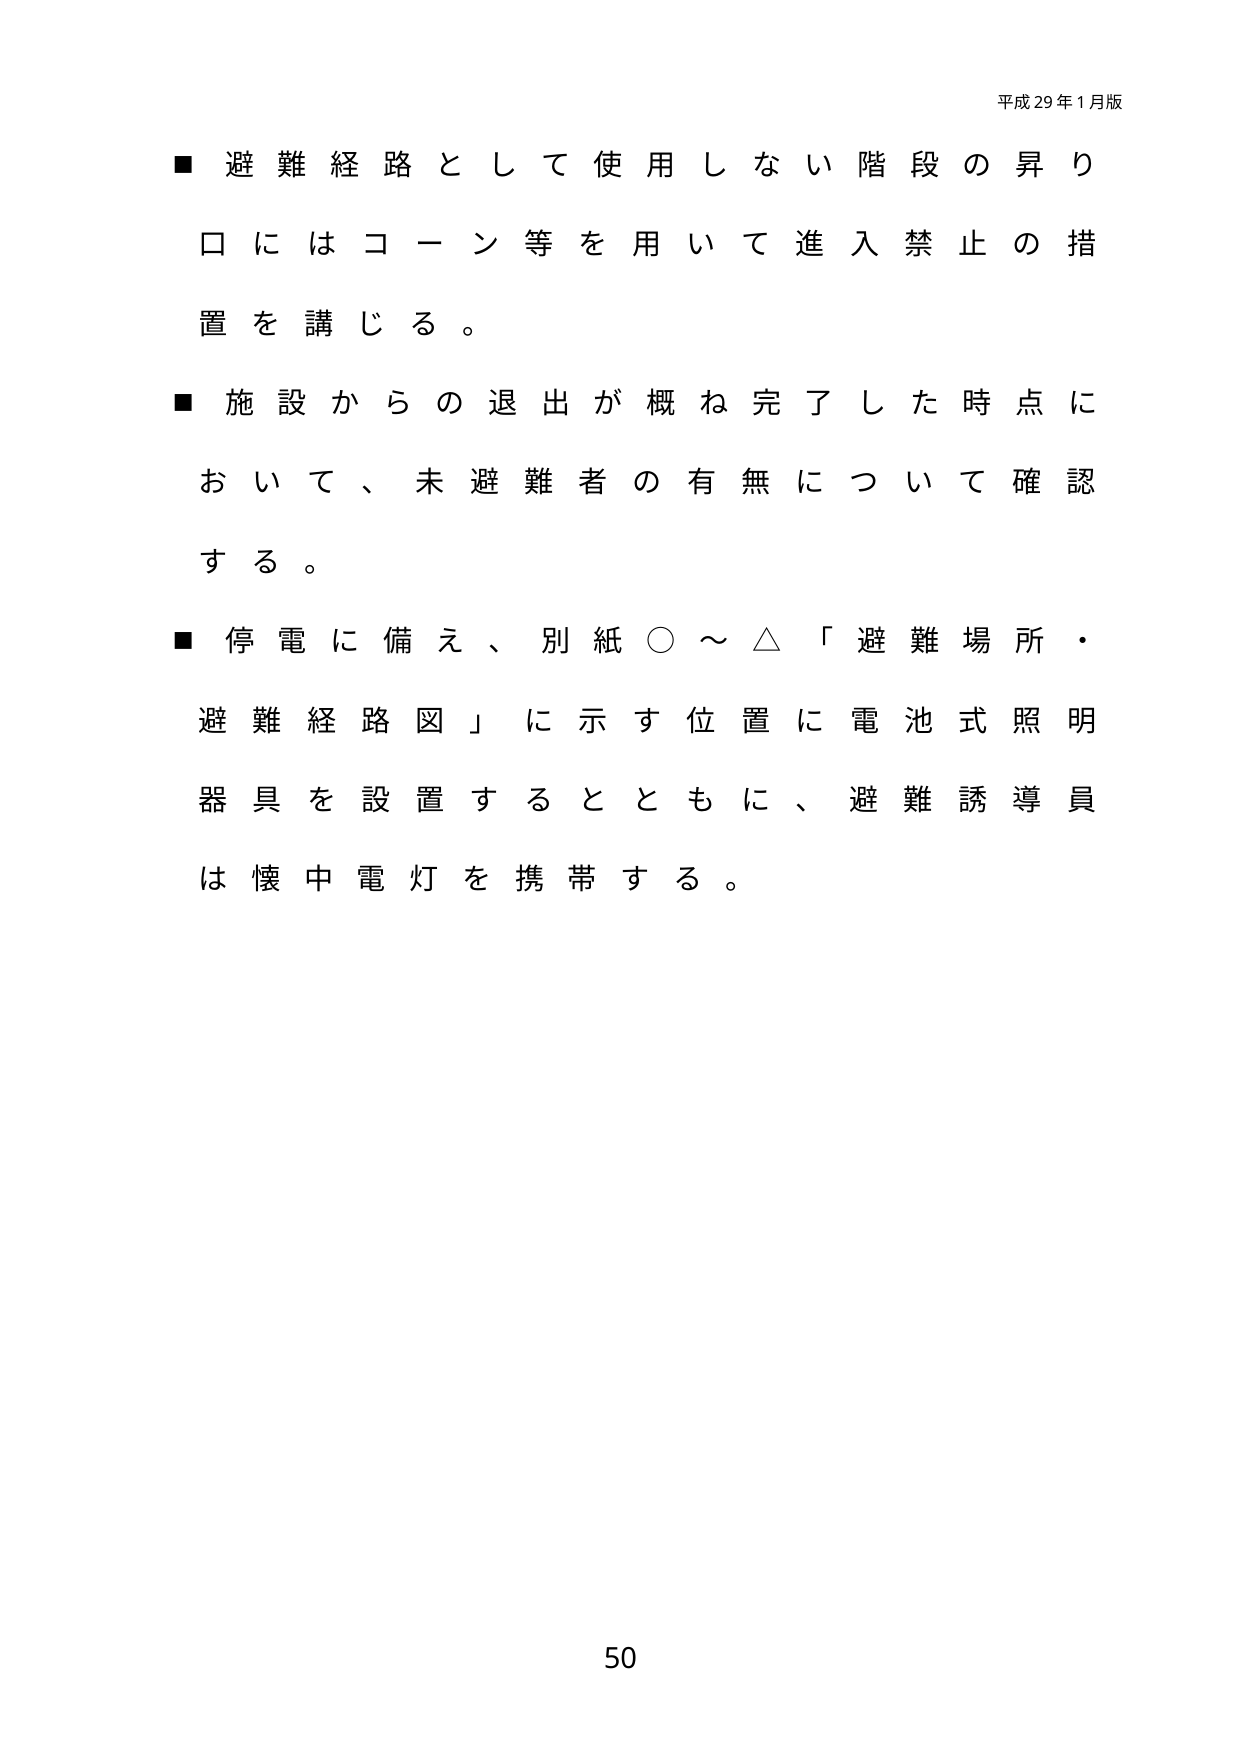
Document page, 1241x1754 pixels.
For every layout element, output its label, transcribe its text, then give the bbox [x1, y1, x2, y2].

list 避難経路として使用しない階段の昇り口にはコーン等を用いて進入禁止の措置を講じる。 [146, 123, 1121, 361]
list 停電に備え、別紙○～△「避難場所・避難経路図」に示す位置に電池式照明器具を設置するとともに、避難誘導員は懐中電灯を携帯する。 [146, 599, 1121, 917]
list 施設からの退出が概ね完了した時点において、未避難者の有無について確認する。 [146, 361, 1121, 599]
